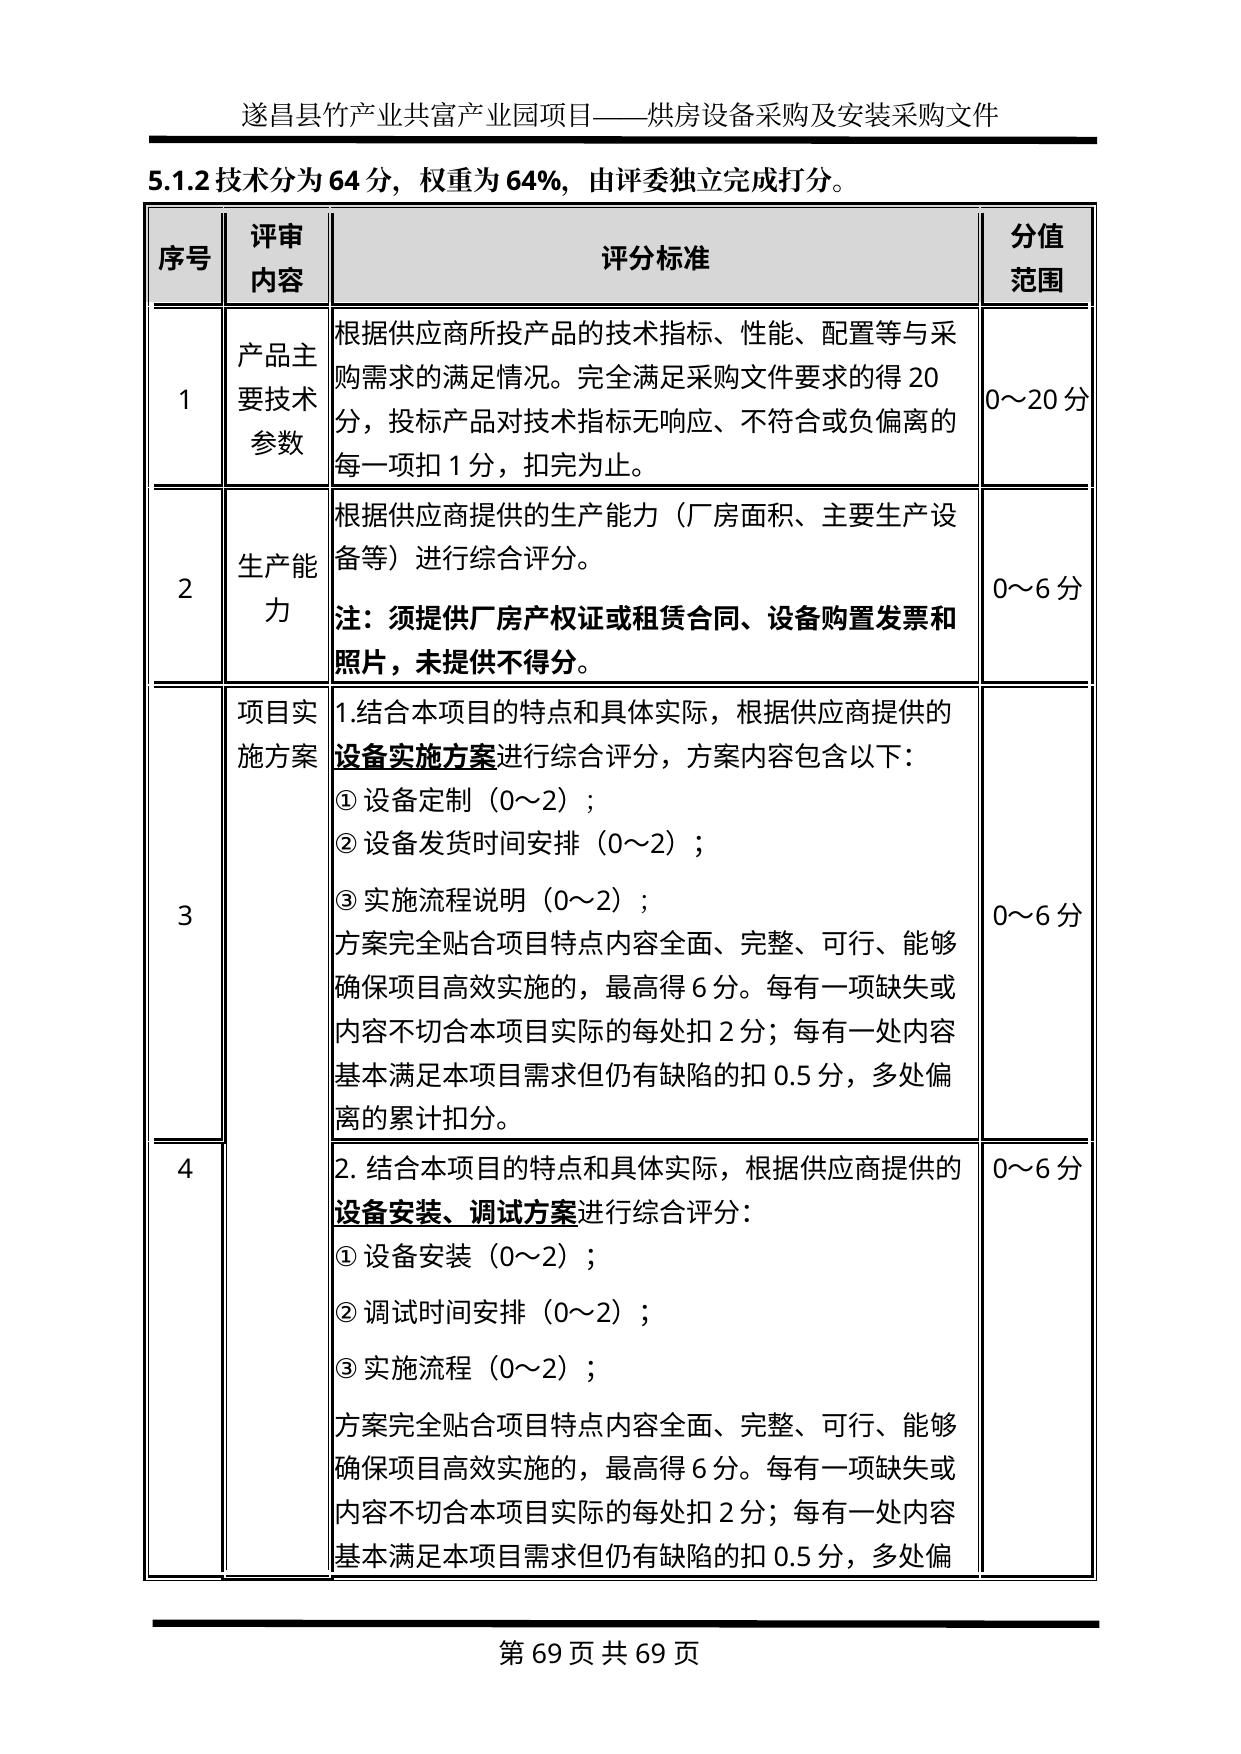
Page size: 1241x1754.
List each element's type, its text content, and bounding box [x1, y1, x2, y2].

table_cell 生产能力 [227, 490, 328, 681]
table_header 评分标准 [331, 205, 981, 302]
table_cell 0～6分 [981, 484, 1094, 681]
table_cell 0～6分 [981, 1138, 1094, 1575]
table_header 序号 [146, 205, 224, 302]
subtitle 5.1.2技术分为64分，权重为64%，由评委独立完成打分。 [148, 146, 1093, 202]
table_cell 1.结合本项目的特点和具体实际，根据供应商提供的设备实施方案进行综合评分，方案内容包含以下： ①设备定制（0～2）； ②设备发货时间安排（0～2）； ③实施流程说明（0～2）； 方案完全贴合项目特点内容全面、完整、可行、能够确保项目高效实施的，最高得6分。每有一项缺失或内容不切合本项目实际的每处扣2分；每有一处内容基本满足本项目需求但仍有缺陷的扣 0.5分，多处偏离的累计扣分。 [334, 688, 978, 1137]
table_cell 3 [146, 681, 224, 1137]
table_cell 根据供应商提供的生产能力（厂房面积、主要生产设备等）进行综合评分。 注：须提供厂房产权证或租赁合同、设备购置发票和照片，未提供不得分。 [334, 490, 978, 681]
table_cell 0～20分 [981, 303, 1094, 484]
table_cell 0～6分 [981, 681, 1094, 1137]
table_header 分值 范围 [981, 208, 1091, 302]
table_cell 产品主要技术参数 [227, 309, 328, 484]
table_header 评审 内容 [224, 205, 331, 302]
table_cell 根据供应商所投产品的技术指标、性能、配置等与采购需求的满足情况。完全满足采购文件要求的得20分，投标产品对技术指标无响应、不符合或负偏离的每一项扣1分，扣完为止。 [334, 309, 978, 484]
table_cell 1 [146, 303, 224, 484]
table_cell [331, 1138, 981, 1575]
table_cell 4 [146, 1138, 224, 1575]
table_cell 2 [146, 484, 224, 681]
table_cell 项目实施方案 [224, 681, 331, 1575]
